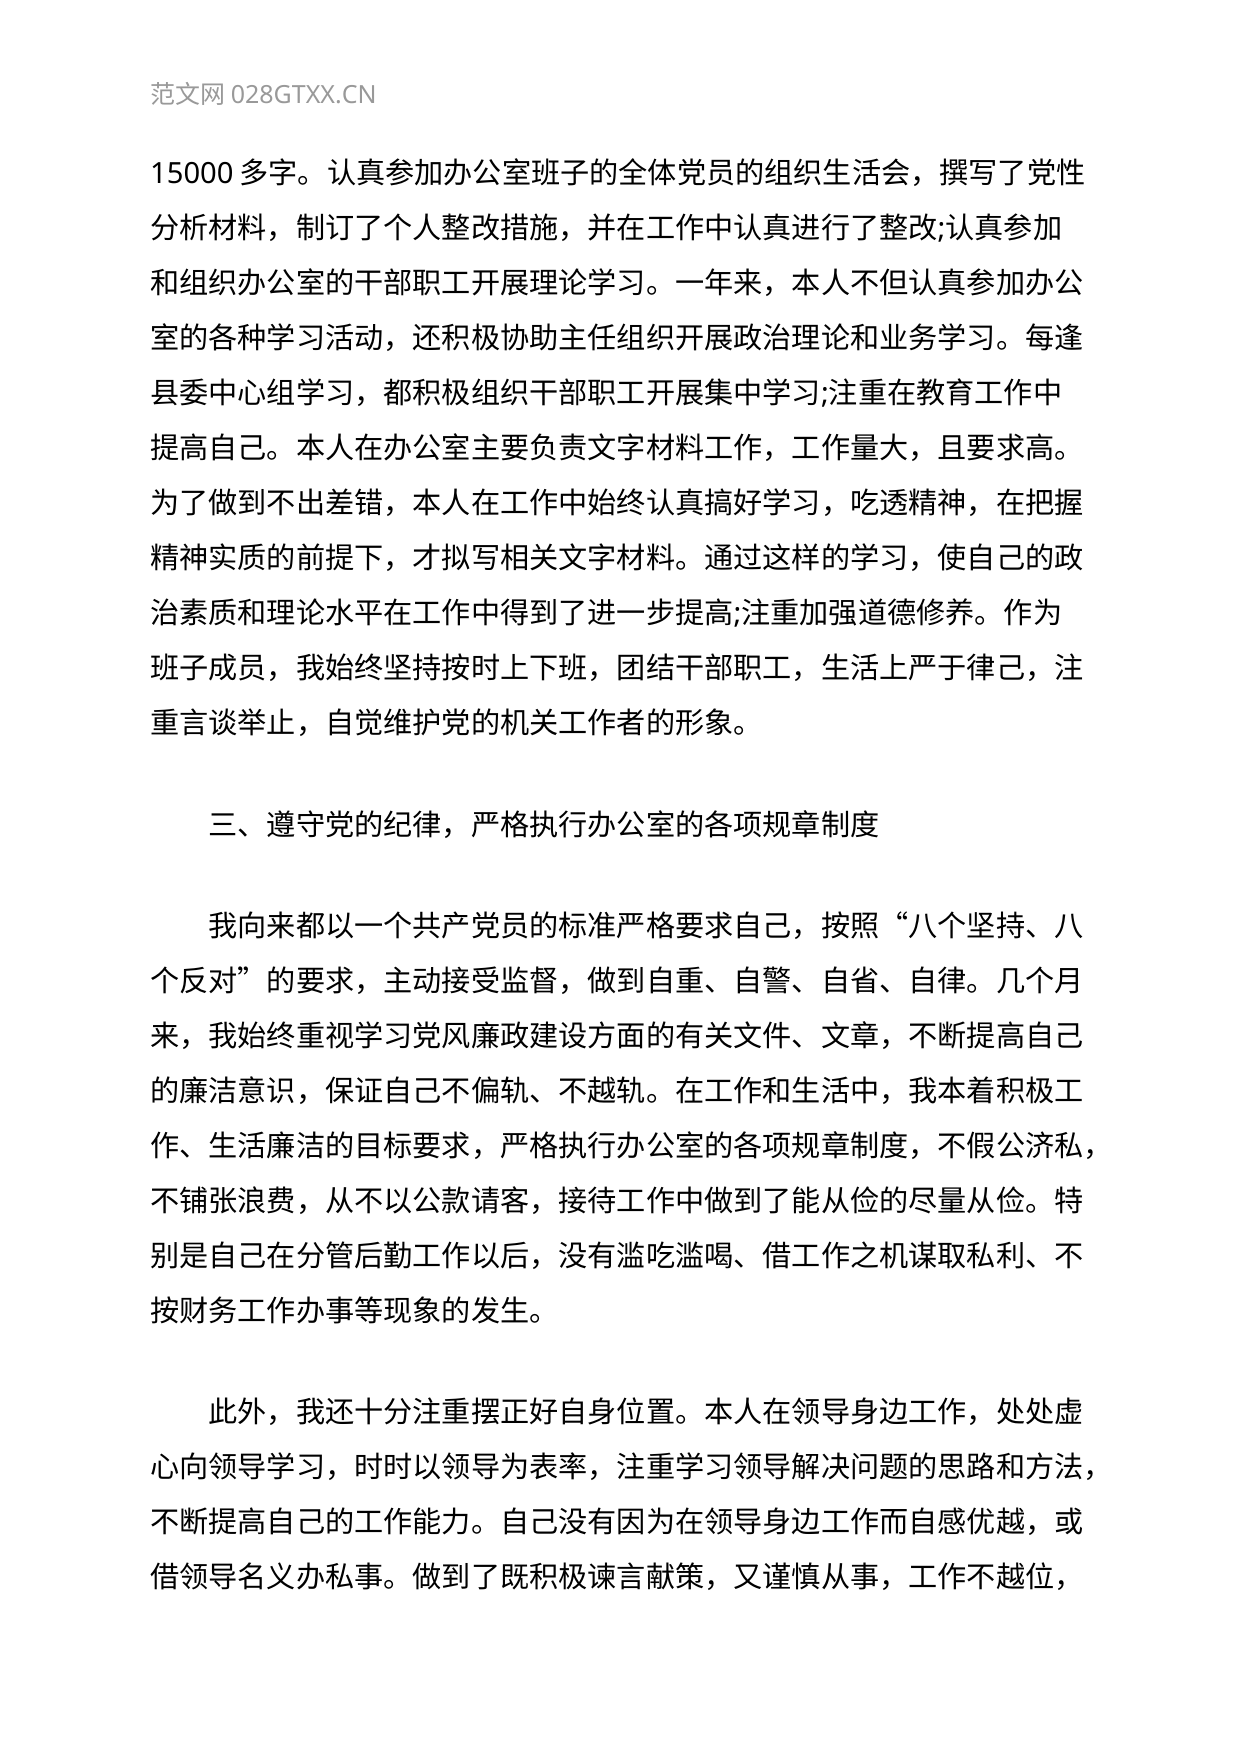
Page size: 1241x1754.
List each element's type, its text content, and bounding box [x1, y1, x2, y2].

text 三、遵守党的纪律，严格执行办公室的各项规章制度 [150, 801, 1090, 843]
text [150, 1389, 1090, 1596]
text 我向来都以一个共产党员的标准严格要求自己，按照“八个坚持、八个反对”的要求，主动接受监督，做到自重、自警、自省、自律。几个月来，我始终重视学习党风廉政建设方面的有关文件、文章，不断提高自己的廉洁意识，保证自己不偏轨、不越轨。在工作和生活中，我本着积极工作、生活廉洁的目标要求，严格执行办公室的各项规章制度，不假公济私，不铺张浪费，从不以公款请客，接待工作中做到了能从俭的尽量从俭。特别是自己在分管后勤工作以后，没有滥吃滥喝、借工作之机谋取私利、不按财务工作办事等现象的发生。 [150, 903, 1090, 1329]
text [150, 150, 1090, 742]
